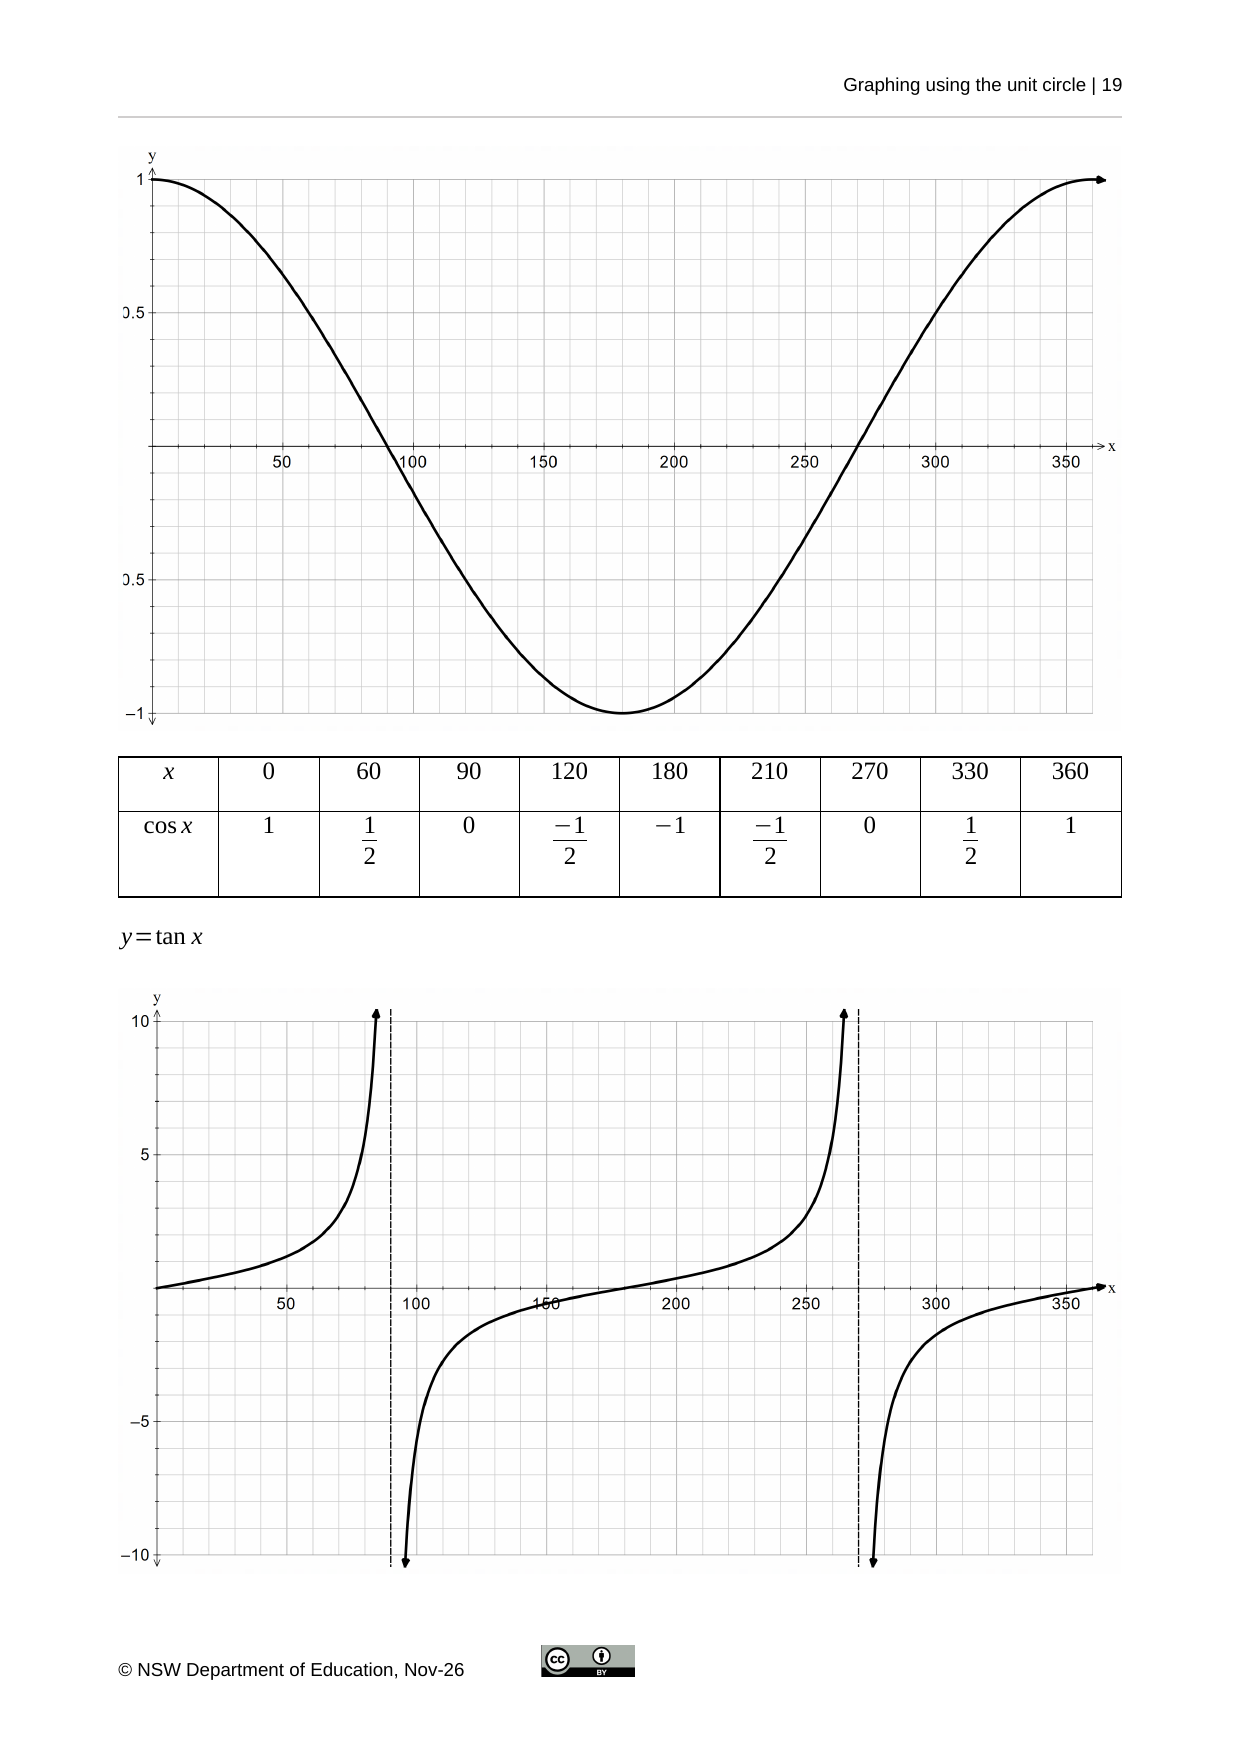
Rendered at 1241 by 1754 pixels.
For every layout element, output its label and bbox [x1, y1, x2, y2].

table_cell [119, 812, 218, 896]
table_header [420, 758, 519, 811]
table_header [320, 758, 419, 811]
table_cell [620, 812, 719, 896]
table_header [821, 758, 920, 811]
table_header [219, 758, 319, 811]
table_cell [1021, 812, 1121, 896]
table_cell [219, 812, 319, 896]
picture [541, 1645, 635, 1677]
table_header [119, 758, 218, 811]
table_header [721, 758, 820, 811]
table_cell [420, 812, 519, 896]
table_cell [320, 812, 419, 896]
table_cell [821, 812, 920, 896]
table_cell [520, 812, 619, 896]
table_header [1021, 758, 1121, 811]
table_cell [721, 812, 820, 896]
table_cell [921, 812, 1020, 896]
table_header [520, 758, 619, 811]
table_header [620, 758, 719, 811]
picture [118, 988, 1122, 1574]
picture [118, 146, 1122, 731]
table_header [921, 758, 1020, 811]
